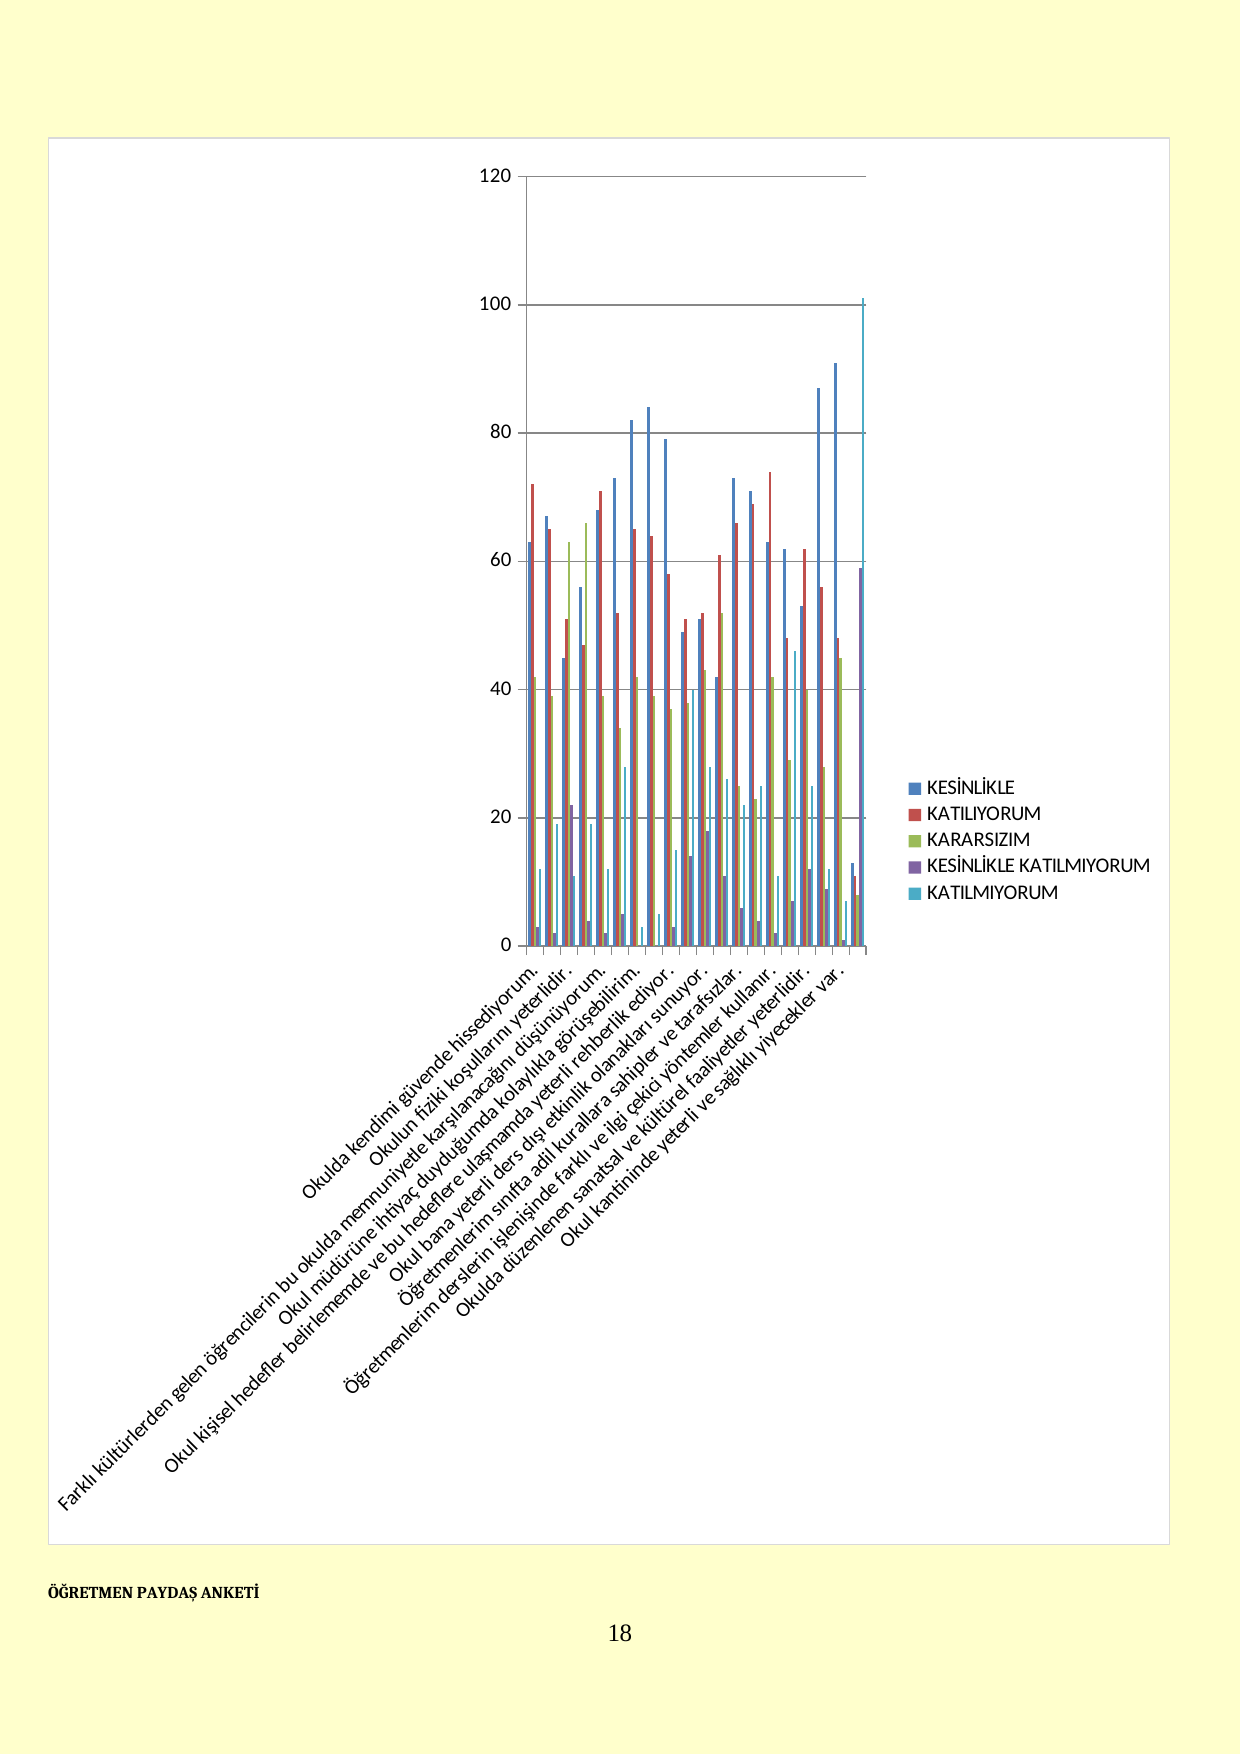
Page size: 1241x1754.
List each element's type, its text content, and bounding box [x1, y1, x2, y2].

text ÖĞRETMEN PAYDAŞ ANKETİ [48, 1583, 1198, 1603]
